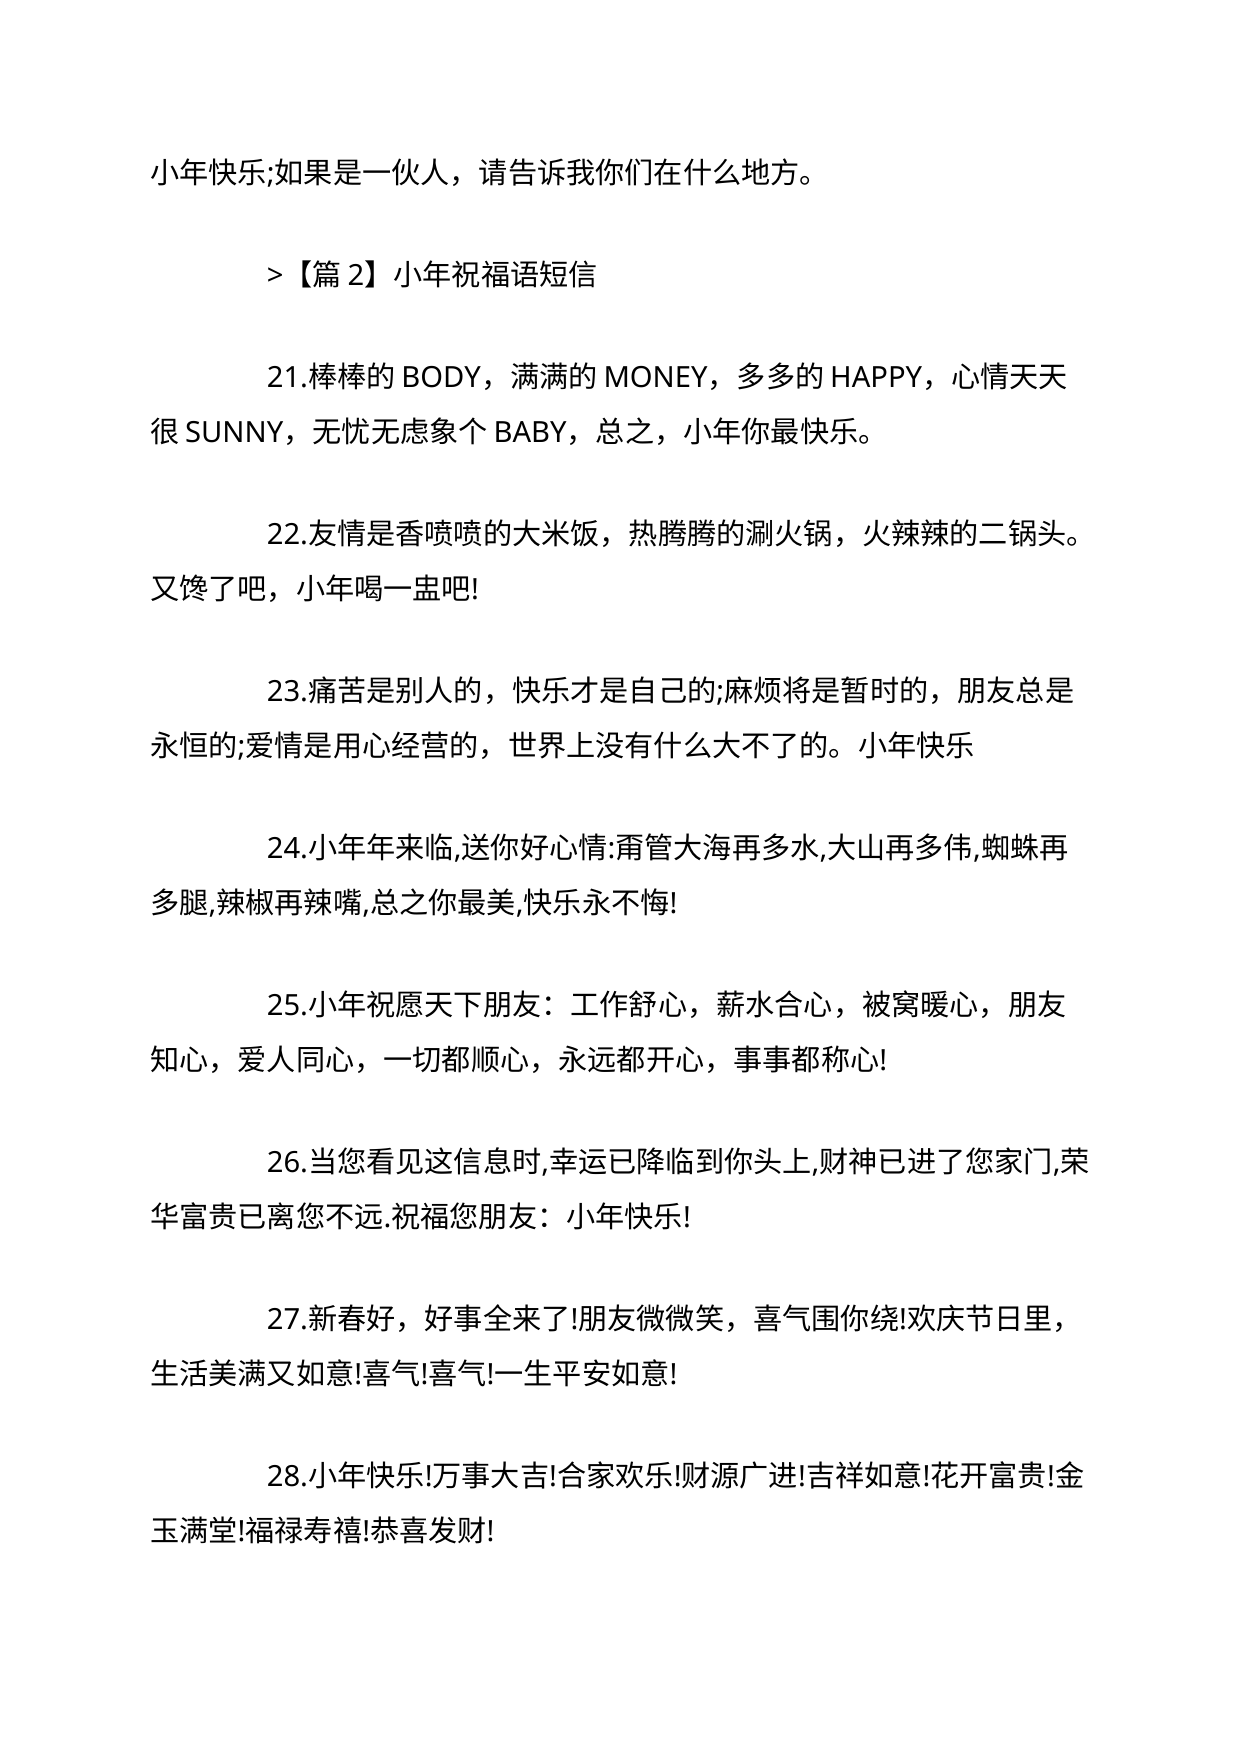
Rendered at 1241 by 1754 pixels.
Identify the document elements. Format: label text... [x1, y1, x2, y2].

text 25.小年祝愿天下朋友：工作舒心，薪水合心，被窝暖心，朋友知心，爱人同心，一切都顺心，永远都开心，事事都称心! [150, 982, 1090, 1079]
text 21.棒棒的BODY，满满的MONEY，多多的HAPPY，心情天天很SUNNY，无忧无虑象个BABY，总之，小年你最快乐。 [150, 354, 1090, 451]
text 24.小年年来临,送你好心情:甭管大海再多水,大山再多伟,蜘蛛再多腿,辣椒再辣嘴,总之你最美,快乐永不悔! [150, 825, 1090, 922]
text 23.痛苦是别人的，快乐才是自己的;麻烦将是暂时的，朋友总是永恒的;爱情是用心经营的，世界上没有什么大不了的。小年快乐 [150, 668, 1090, 765]
text 22.友情是香喷喷的大米饭，热腾腾的涮火锅，火辣辣的二锅头。又馋了吧，小年喝一盅吧! [150, 511, 1090, 608]
text 28.小年快乐!万事大吉!合家欢乐!财源广进!吉祥如意!花开富贵!金玉满堂!福禄寿禧!恭喜发财! [150, 1453, 1090, 1550]
text 26.当您看见这信息时,幸运已降临到你头上,财神已进了您家门,荣华富贵已离您不远.祝福您朋友：小年快乐! [150, 1139, 1090, 1236]
text >【篇2】小年祝福语短信 [150, 252, 1090, 294]
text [150, 150, 1090, 192]
text 27.新春好，好事全来了!朋友微微笑，喜气围你绕!欢庆节日里，生活美满又如意!喜气!喜气!一生平安如意! [150, 1296, 1090, 1393]
